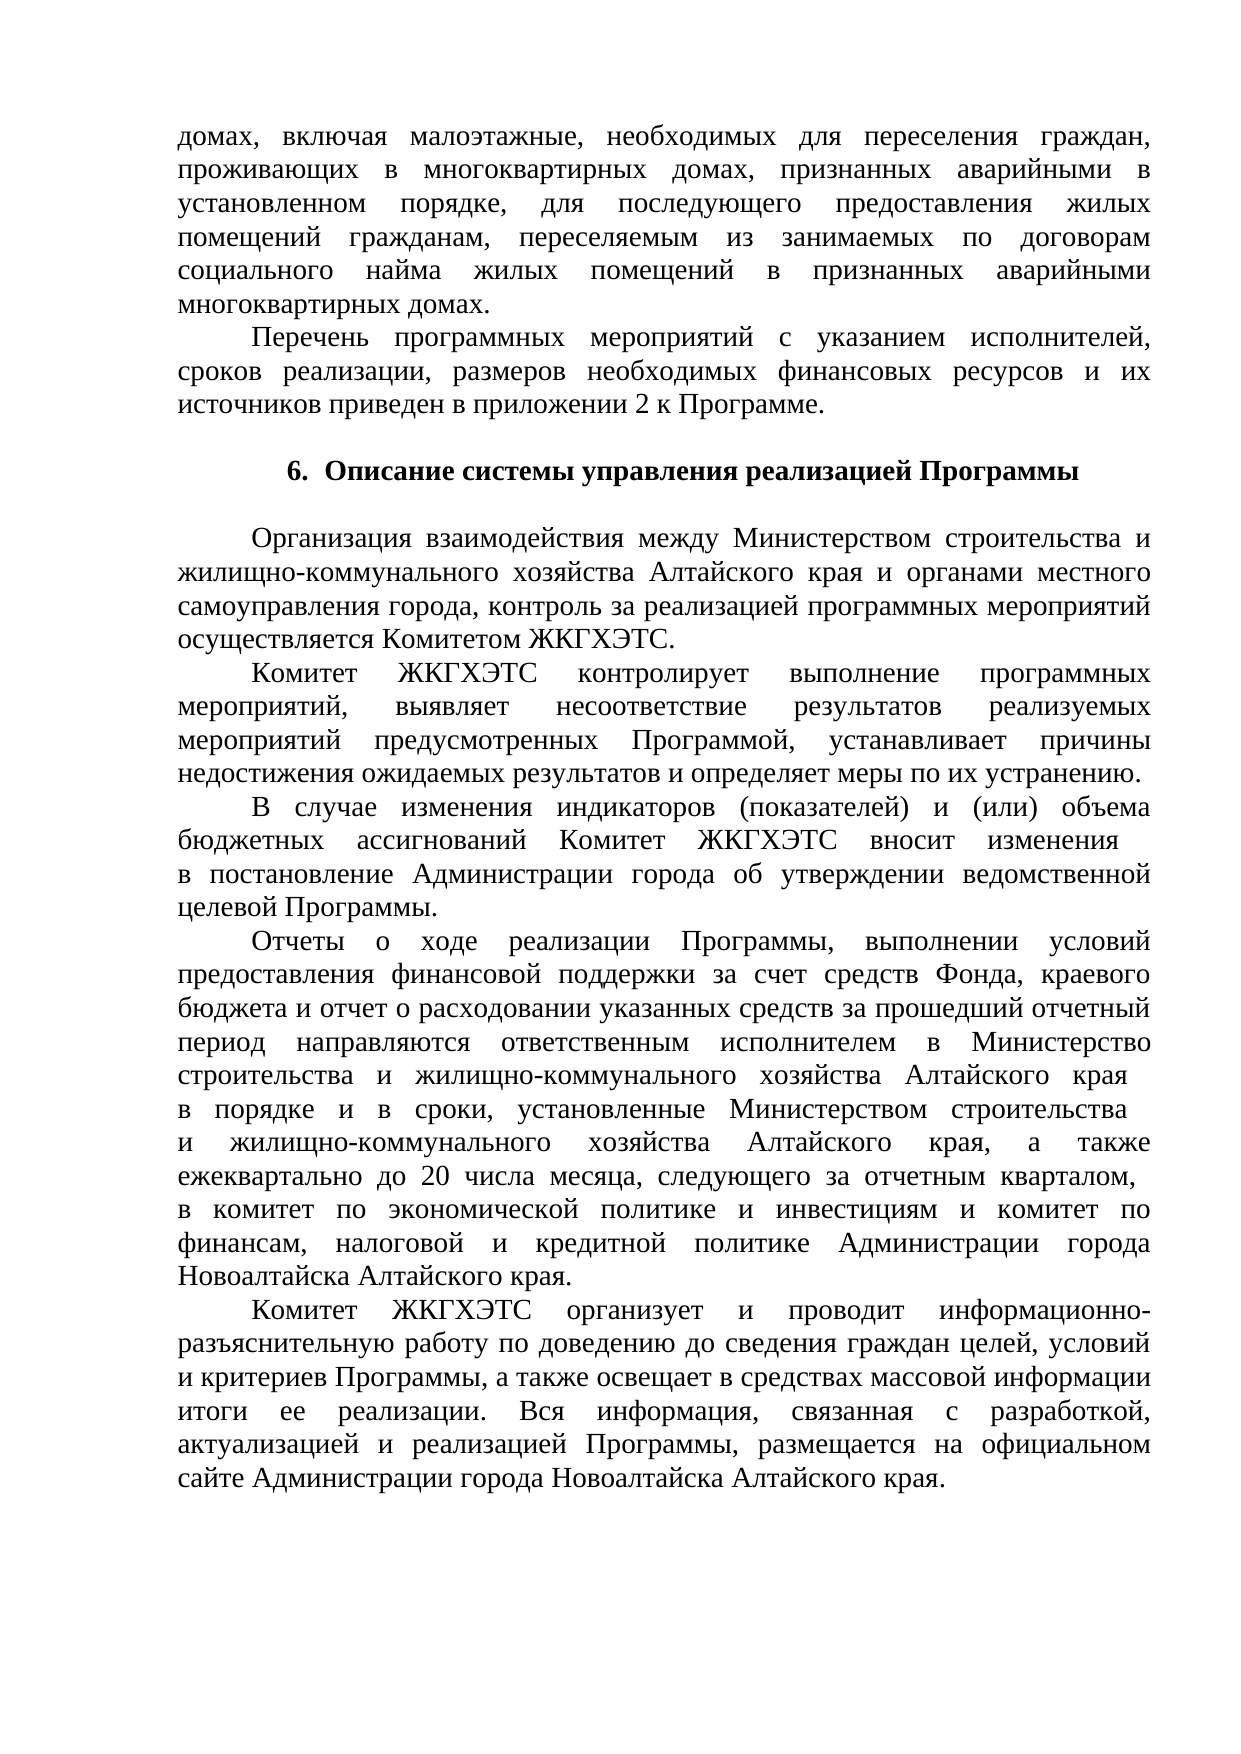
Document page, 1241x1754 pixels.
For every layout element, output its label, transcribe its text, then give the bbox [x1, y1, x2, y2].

text Перечень программных мероприятий с указанием исполнителей, сроков реализации, размеров необходимых финансовых ресурсов и их источников приведен в приложении 2 к Программе. [177, 319, 1152, 420]
text В случае изменения индикаторов (показателей) и (или) объема бюджетных ассигнований Комитет ЖКГХЭТС вносит изменения в постановление Администрации города об утверждении ведомственной целевой Программы. [177, 789, 1152, 923]
text Комитет ЖКГХЭТС контролирует выполнение программных мероприятий, выявляет несоответствие результатов реализуемых мероприятий предусмотренных Программой, устанавливает причины недостижения ожидаемых результатов и определяет меры по их устранению. [177, 655, 1152, 789]
text Отчеты о ходе реализации Программы, выполнении условий предоставления финансовой поддержки за счет средств Фонда, краевого бюджета и отчет о расходовании указанных средств за прошедший отчетный период направляются ответственным исполнителем в Министерство строительства и жилищно-коммунального хозяйства Алтайского края в порядке и в сроки, установленные Министерством строительства и жилищно-коммунального хозяйства Алтайского края, а также ежеквартально до 20 числа месяца, следующего за отчетным кварталом, в комитет по экономической политике и инвестициям и комитет по финансам, налоговой и кредитной политике Администрации города Новоалтайска Алтайского края. [177, 923, 1152, 1292]
text Организация взаимодействия между Министерством строительства и жилищно-коммунального хозяйства Алтайского края и органами местного самоуправления города, контроль за реализацией программных мероприятий осуществляется Комитетом ЖКГХЭТС. [177, 521, 1152, 655]
list Описание системы управления реализацией Программы [215, 453, 1152, 487]
text Комитет ЖКГХЭТС организует и проводит информационно-разъяснительную работу по доведению до сведения граждан целей, условий и критериев Программы, а также освещает в средствах массовой информации итоги ее реализации. Вся информация, связанная с разработкой, актуализацией и реализацией Программы, размещается на официальном сайте Администрации города Новоалтайска Алтайского края. [177, 1292, 1152, 1493]
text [177, 118, 1152, 319]
